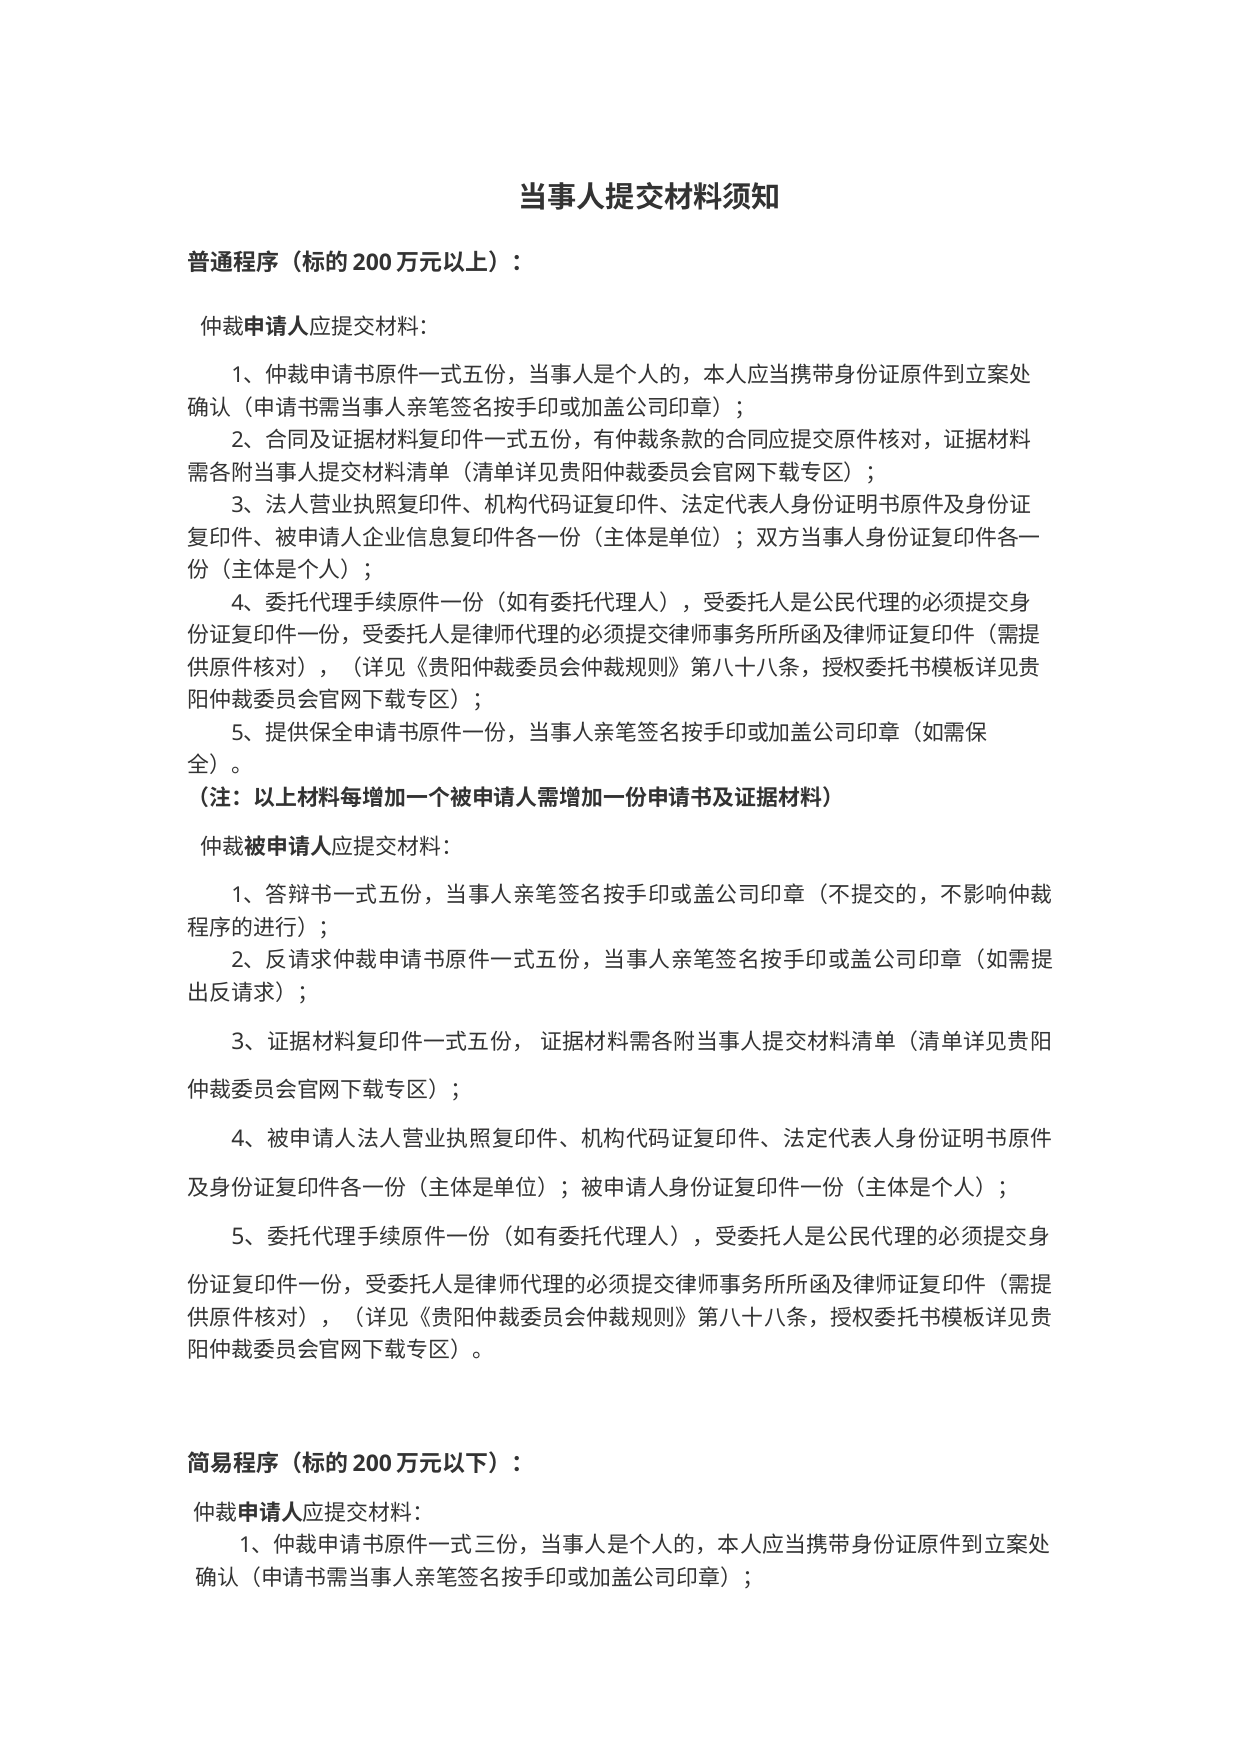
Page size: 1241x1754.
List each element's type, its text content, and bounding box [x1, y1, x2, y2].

text 当事人提交材料须知 [187, 162, 1053, 227]
list 法人营业执照复印件、机构代码证复印件、法定代表人身份证明书原件及身份证复印件、被申请人企业信息复印件各一份（主体是单位）；双方当事人身份证复印件各一份（主体是个人）； [187, 487, 1053, 584]
list 提供保全申请书原件一份，当事人亲笔签名按手印或加盖公司印章（如需保全）。 [187, 714, 1053, 779]
list 合同及证据材料复印件一式五份，有仲裁条款的合同应提交原件核对，证据材料需各附当事人提交材料清单（清单详见贵阳仲裁委员会官网下载专区）； [187, 422, 1053, 487]
list 答辩书一式五份，当事人亲笔签名按手印或盖公司印章（不提交的，不影响仲裁程序的进行）； [187, 877, 1053, 942]
list 简易程序（标的200万元以下）： 仲裁申请人应提交材料： [187, 1429, 1053, 1527]
list 委托代理手续原件一份（如有委托代理人），受委托人是公民代理的必须提交身份证复印件一份，受委托人是律师代理的必须提交律师事务所所函及律师证复印件（需提供原件核对），（详见《贵阳仲裁委员会仲裁规则》第八十八条，授权委托书模板详见贵阳仲裁委员会官网下载专区）； [187, 584, 1053, 714]
text 普通程序（标的200万元以上）： 仲裁申请人应提交材料： [187, 227, 1053, 357]
list 仲裁申请书原件一式三份，当事人是个人的，本人应当携带身份证原件到立案处确认（申请书需当事人亲笔签名按手印或加盖公司印章）； [195, 1527, 1053, 1592]
list 仲裁申请书原件一式五份，当事人是个人的，本人应当携带身份证原件到立案处确认（申请书需当事人亲笔签名按手印或加盖公司印章）； [187, 357, 1053, 422]
text （注：以上材料每增加一个被申请人需增加一份申请书及证据材料） 仲裁被申请人应提交材料： [187, 779, 1053, 877]
list 被申请人法人营业执照复印件、机构代码证复印件、法定代表人身份证明书原件及身份证复印件各一份（主体是单位）；被申请人身份证复印件一份（主体是个人）； [187, 1104, 1053, 1202]
list 反请求仲裁申请书原件一式五份，当事人亲笔签名按手印或盖公司印章（如需提出反请求）； [187, 942, 1053, 1007]
list 证据材料复印件一式五份， 证据材料需各附当事人提交材料清单（清单详见贵阳仲裁委员会官网下载专区）； [187, 1007, 1053, 1104]
list 委托代理手续原件一份（如有委托代理人），受委托人是公民代理的必须提交身份证复印件一份，受委托人是律师代理的必须提交律师事务所所函及律师证复印件（需提供原件核对），（详见《贵阳仲裁委员会仲裁规则》第八十八条，授权委托书模板详见贵阳仲裁委员会官网下载专区）。 [187, 1202, 1053, 1429]
